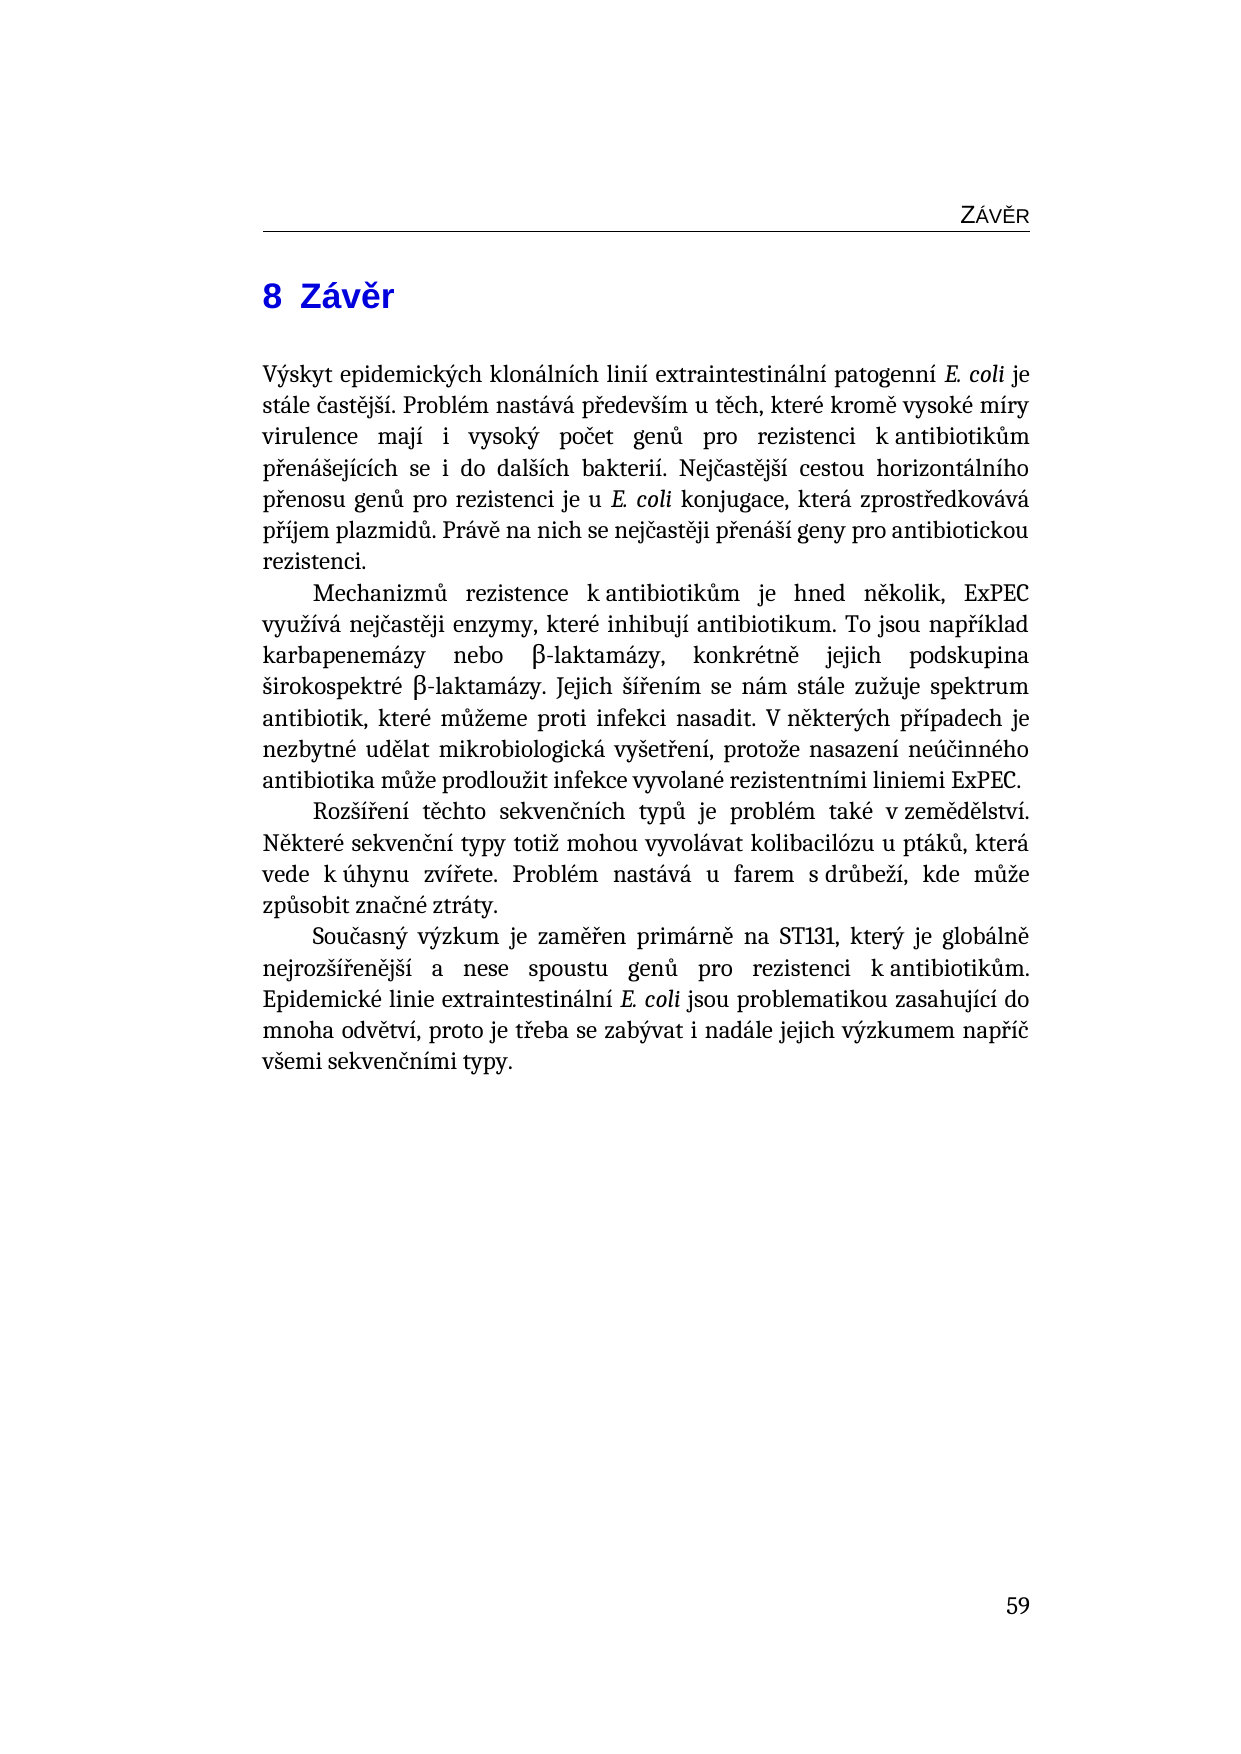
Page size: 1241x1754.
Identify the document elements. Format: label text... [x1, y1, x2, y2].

text Rozšíření těchto sekvenčních typů je problém také v zemědělství. Některé sekvenční typy totiž mohou vyvolávat kolibacilózu u ptáků, která vede k úhynu zvířete. Problém nastává u farem s drůbeží, kde může způsobit značné ztráty. [262, 795, 1030, 920]
subtitle Závěr [262, 270, 1030, 316]
text Současný výzkum je zaměřen primárně na ST131, který je globálně nejrozšířenější a nese spoustu genů pro rezistenci k antibiotikům. Epidemické linie extraintestinální E. coli jsou problematikou zasahující do mnoha odvětví, proto je třeba se zabývat i nadále jejich výzkumem napříč všemi sekvenčními typy. [262, 920, 1030, 1076]
text Mechanizmů rezistence k antibiotikům je hned několik, ExPEC využívá nejčastěji enzymy, které inhibují antibiotikum. To jsou například karbapenemázy nebo β-laktamázy, konkrétně jejich podskupina širokospektré β-laktamázy. Jejich šířením se nám stále zužuje spektrum antibiotik, které můžeme proti infekci nasadit. V některých případech je nezbytné udělat mikrobiologická vyšetření, protože nasazení neúčinného antibiotika může prodloužit infekce vyvolané rezistentními liniemi ExPEC. [262, 576, 1030, 795]
text Výskyt epidemických klonálních linií extraintestinální patogenní E. coli je stále častější. Problém nastává především u těch, které kromě vysoké míry virulence mají i vysoký počet genů pro rezistenci k antibiotikům přenášejících se i do dalších bakterií. Nejčastější cestou horizontálního přenosu genů pro rezistenci je u E. coli konjugace, která zprostředkovává příjem plazmidů. Právě na nich se nejčastěji přenáší geny pro antibiotickou rezistenci. [262, 357, 1030, 576]
